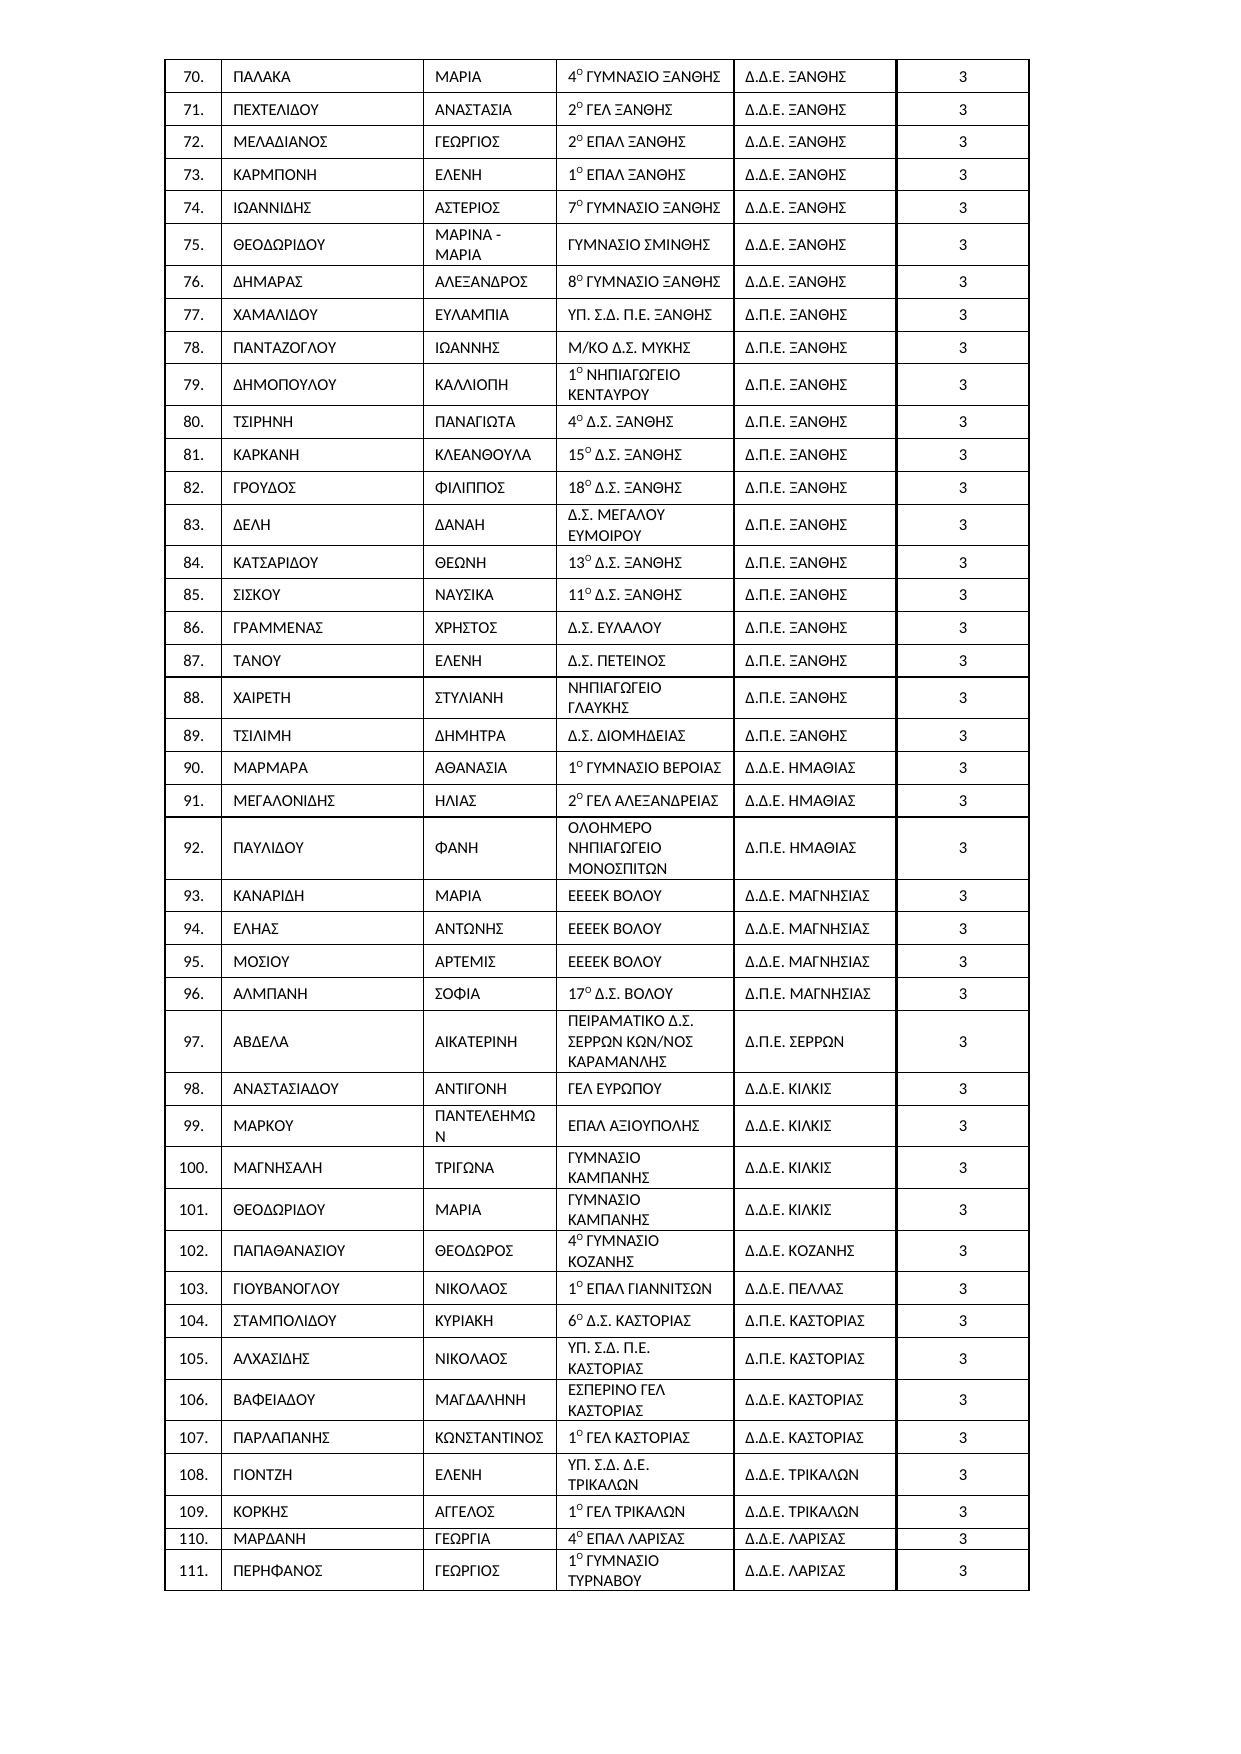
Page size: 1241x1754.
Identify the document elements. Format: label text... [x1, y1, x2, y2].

table_cell ΥΠ. Σ.Δ. Δ.Ε. ΤΡΙΚΑΛΩΝ [557, 1454, 733, 1494]
table_cell ΕΛΗΑΣ [222, 912, 423, 944]
table_cell Δ.Δ.Ε. ΞΑΝΘΗΣ [735, 159, 895, 190]
table_cell Δ.Δ.Ε. ΠΕΛΛΑΣ [735, 1272, 895, 1304]
table_cell 3 [898, 1305, 1028, 1337]
table_cell 3 [898, 1189, 1028, 1229]
table_cell 3 [898, 191, 1028, 223]
table_cell 103. [166, 1272, 221, 1304]
table_cell ΧΑΙΡΕΤΗ [222, 678, 423, 718]
table_cell 110. [166, 1529, 221, 1549]
table_cell 71. [166, 93, 221, 125]
table_cell 3 [898, 752, 1028, 784]
table_cell Δ.Δ.Ε. ΜΑΓΝΗΣΙΑΣ [735, 880, 895, 911]
table_cell 80. [166, 406, 221, 438]
table_cell ΓΕΛ ΕΥΡΩΠΟΥ [557, 1073, 733, 1104]
table_cell ΜΕΓΑΛΟΝΙΔΗΣ [222, 785, 423, 816]
table_cell Δ.Π.Ε. ΞΑΝΘΗΣ [735, 612, 895, 643]
table_cell ΠΑΝΑΓΙΩΤΑ [424, 406, 556, 438]
table_cell 3 [898, 266, 1028, 298]
table_cell ΕΛΕΝΗ [424, 1454, 556, 1494]
table_cell ΣΟΦΙΑ [424, 978, 556, 1010]
table_cell ΜΟΣΙΟΥ [222, 945, 423, 977]
table_cell ΑΝΑΣΤΑΣΙΑ [424, 93, 556, 125]
table_cell ΕΛΕΝΗ [424, 159, 556, 190]
table_cell 1Ο ΕΠΑΛ ΓΙΑΝΝΙΤΣΩΝ [557, 1272, 733, 1304]
table_cell 109. [166, 1496, 221, 1527]
table_cell 4Ο ΕΠΑΛ ΛΑΡΙΣΑΣ [557, 1529, 733, 1549]
table_cell ΓΕΩΡΓΙΑ [424, 1529, 556, 1549]
table_cell ΧΡΗΣΤΟΣ [424, 612, 556, 643]
table_cell Δ.Δ.Ε. ΜΑΓΝΗΣΙΑΣ [735, 912, 895, 944]
table_cell ΒΑΦΕΙΑΔΟΥ [222, 1380, 423, 1420]
table_cell 95. [166, 945, 221, 977]
table_cell ΜΕΛΑΔΙΑΝΟΣ [222, 126, 423, 158]
table_cell ΑΒΔΕΛΑ [222, 1011, 423, 1072]
table_cell ΑΙΚΑΤΕΡΙΝΗ [424, 1011, 556, 1072]
table_cell 90. [166, 752, 221, 784]
table_cell 3 [898, 645, 1028, 676]
table_cell ΑΝΤΩΝΗΣ [424, 912, 556, 944]
table_cell Δ.Δ.Ε. ΚΟΖΑΝΗΣ [735, 1231, 895, 1271]
table_cell ΝΑΥΣΙΚΑ [424, 579, 556, 611]
table_cell 3 [898, 1380, 1028, 1420]
table_cell ΘΕΟΔΩΡΟΣ [424, 1231, 556, 1271]
table_cell ΧΑΜΑΛΙΔΟΥ [222, 299, 423, 331]
table_cell 91. [166, 785, 221, 816]
table_cell ΔΕΛΗ [222, 505, 423, 545]
table_cell 3 [898, 612, 1028, 643]
table_cell ΑΝΑΣΤΑΣΙΑΔΟΥ [222, 1073, 423, 1104]
table_cell 2Ο ΕΠΑΛ ΞΑΝΘΗΣ [557, 126, 733, 158]
table_cell 3 [898, 1106, 1028, 1146]
table_cell Δ.Δ.Ε. ΜΑΓΝΗΣΙΑΣ [735, 945, 895, 977]
table_cell 3 [898, 912, 1028, 944]
table_cell ΓΙΟΝΤΖΗ [222, 1454, 423, 1494]
table_cell 2Ο ΓΕΛ ΞΑΝΘΗΣ [557, 93, 733, 125]
table_cell ΓΕΩΡΓΙΟΣ [424, 126, 556, 158]
table_cell 89. [166, 719, 221, 751]
table_cell Δ.Δ.Ε. ΚΙΛΚΙΣ [735, 1147, 895, 1188]
table_cell 3 [898, 126, 1028, 158]
table_cell ΓΥΜΝΑΣΙΟ ΣΜΙΝΘΗΣ [557, 224, 733, 265]
table_cell Δ.Δ.Ε. ΞΑΝΘΗΣ [735, 60, 895, 92]
table_cell ΜΑΡΙΑ [424, 1189, 556, 1229]
table_cell Δ.Δ.Ε. ΚΑΣΤΟΡΙΑΣ [735, 1380, 895, 1420]
table_cell ΔΗΜΑΡΑΣ [222, 266, 423, 298]
table_cell ΣΤΑΜΠΟΛΙΔΟΥ [222, 1305, 423, 1337]
table_cell ΑΛΕΞΑΝΔΡΟΣ [424, 266, 556, 298]
table_cell 3 [898, 945, 1028, 977]
table_cell ΑΝΤΙΓΟΝΗ [424, 1073, 556, 1104]
table_cell ΕΕΕΕΚ ΒΟΛΟΥ [557, 912, 733, 944]
table_cell 87. [166, 645, 221, 676]
table_cell ΠΕΙΡΑΜΑΤΙΚΟ Δ.Σ. ΣΕΡΡΩΝ ΚΩΝ/ΝΟΣ ΚΑΡΑΜΑΝΛΗΣ [557, 1011, 733, 1072]
table_cell Δ.Π.Ε. ΣΕΡΡΩΝ [735, 1011, 895, 1072]
table_cell ΝΙΚΟΛΑΟΣ [424, 1338, 556, 1378]
table_cell 8Ο ΓΥΜΝΑΣΙΟ ΞΑΝΘΗΣ [557, 266, 733, 298]
table_cell 82. [166, 472, 221, 503]
table_cell 1Ο ΓΕΛ ΤΡΙΚΑΛΩΝ [557, 1496, 733, 1527]
table_cell Δ.Δ.Ε. ΤΡΙΚΑΛΩΝ [735, 1496, 895, 1527]
table_cell ΗΛΙΑΣ [424, 785, 556, 816]
table_cell Δ.Σ. ΔΙΟΜΗΔΕΙΑΣ [557, 719, 733, 751]
table_cell Δ.Π.Ε. ΞΑΝΘΗΣ [735, 406, 895, 438]
table_cell ΤΑΝΟΥ [222, 645, 423, 676]
table_cell 1Ο ΕΠΑΛ ΞΑΝΘΗΣ [557, 159, 733, 190]
table_cell ΕΕΕΕΚ ΒΟΛΟΥ [557, 880, 733, 911]
table_cell 84. [166, 546, 221, 578]
table_cell 4Ο Δ.Σ. ΞΑΝΘΗΣ [557, 406, 733, 438]
table_cell ΓΕΩΡΓΙΟΣ [424, 1550, 556, 1590]
table_cell 96. [166, 978, 221, 1010]
table_cell ΑΘΑΝΑΣΙΑ [424, 752, 556, 784]
table_cell 92. [166, 818, 221, 878]
table_cell Δ.Δ.Ε. ΚΑΣΤΟΡΙΑΣ [735, 1421, 895, 1453]
table_cell 3 [898, 678, 1028, 718]
table_cell 79. [166, 364, 221, 405]
table_cell Δ.Π.Ε. ΗΜΑΘΙΑΣ [735, 818, 895, 878]
table_cell Δ.Π.Ε. ΞΑΝΘΗΣ [735, 678, 895, 718]
table_cell ΜΑΡΚΟΥ [222, 1106, 423, 1146]
table_cell ΜΑΓΝΗΣΑΛΗ [222, 1147, 423, 1188]
table_cell ΦΙΛΙΠΠΟΣ [424, 472, 556, 503]
table_cell ΚΑΝΑΡΙΔΗ [222, 880, 423, 911]
table_cell 102. [166, 1231, 221, 1271]
table_cell 3 [898, 818, 1028, 878]
table_cell ΕΥΛΑΜΠΙΑ [424, 299, 556, 331]
table_cell 3 [898, 1529, 1028, 1549]
table_cell ΦΑΝΗ [424, 818, 556, 878]
table_cell 77. [166, 299, 221, 331]
table_cell 4Ο ΓΥΜΝΑΣΙΟ ΞΑΝΘΗΣ [557, 60, 733, 92]
table_cell ΓΡΑΜΜΕΝΑΣ [222, 612, 423, 643]
table_cell 3 [898, 1073, 1028, 1104]
table_cell 3 [898, 224, 1028, 265]
table_cell 3 [898, 299, 1028, 331]
table_cell 105. [166, 1338, 221, 1378]
table_cell 97. [166, 1011, 221, 1072]
table_cell ΑΡΤΕΜΙΣ [424, 945, 556, 977]
table_cell ΘΕΩΝΗ [424, 546, 556, 578]
table_cell Δ.Δ.Ε. ΗΜΑΘΙΑΣ [735, 785, 895, 816]
table_cell ΚΑΛΛΙΟΠΗ [424, 364, 556, 405]
table_cell 76. [166, 266, 221, 298]
table_cell ΠΑΝΤΕΛΕΗΜΩΝ [424, 1106, 556, 1146]
table_cell 3 [898, 1011, 1028, 1072]
table_cell ΘΕΟΔΩΡΙΔΟΥ [222, 1189, 423, 1229]
table_cell 70. [166, 60, 221, 92]
table_cell ΙΩΑΝΝΗΣ [424, 332, 556, 363]
table_cell ΟΛΟΗΜΕΡΟ ΝΗΠΙΑΓΩΓΕΙΟ ΜΟΝΟΣΠΙΤΩΝ [557, 818, 733, 878]
table_cell 3 [898, 93, 1028, 125]
table_cell 6Ο Δ.Σ. ΚΑΣΤΟΡΙΑΣ [557, 1305, 733, 1337]
table_cell ΚΥΡΙΑΚΗ [424, 1305, 556, 1337]
table_cell Δ.Δ.Ε. ΛΑΡΙΣΑΣ [735, 1550, 895, 1590]
table_cell ΑΛΜΠΑΝΗ [222, 978, 423, 1010]
table_cell ΚΟΡΚΗΣ [222, 1496, 423, 1527]
table_cell ΠΑΥΛΙΔΟΥ [222, 818, 423, 878]
table_cell 100. [166, 1147, 221, 1188]
table_cell Δ.Δ.Ε. ΞΑΝΘΗΣ [735, 126, 895, 158]
table_cell 104. [166, 1305, 221, 1337]
table_cell Δ.Π.Ε. ΞΑΝΘΗΣ [735, 332, 895, 363]
table_cell 107. [166, 1421, 221, 1453]
table_cell 15Ο Δ.Σ. ΞΑΝΘΗΣ [557, 439, 733, 471]
table_cell 7Ο ΓΥΜΝΑΣΙΟ ΞΑΝΘΗΣ [557, 191, 733, 223]
table_cell Δ.Π.Ε. ΞΑΝΘΗΣ [735, 364, 895, 405]
table_cell ΚΑΡΚΑΝΗ [222, 439, 423, 471]
table_cell 78. [166, 332, 221, 363]
table_cell Δ.Π.Ε. ΞΑΝΘΗΣ [735, 546, 895, 578]
table_cell 108. [166, 1454, 221, 1494]
table_cell ΠΑΡΛΑΠΑΝΗΣ [222, 1421, 423, 1453]
table_cell 3 [898, 1550, 1028, 1590]
table_cell 74. [166, 191, 221, 223]
table_cell 3 [898, 505, 1028, 545]
table_cell 94. [166, 912, 221, 944]
table_cell 3 [898, 159, 1028, 190]
table_cell ΜΑΡΙΝΑ - ΜΑΡΙΑ [424, 224, 556, 265]
table_cell 3 [898, 1147, 1028, 1188]
table_cell 3 [898, 1454, 1028, 1494]
table_cell ΓΙΟΥΒΑΝΟΓΛΟΥ [222, 1272, 423, 1304]
table_cell 1Ο ΝΗΠΙΑΓΩΓΕΙΟ ΚΕΝΤΑΥΡΟΥ [557, 364, 733, 405]
table_cell ΜΑΡΙΑ [424, 60, 556, 92]
table_cell 83. [166, 505, 221, 545]
table_cell 99. [166, 1106, 221, 1146]
table_cell ΝΙΚΟΛΑΟΣ [424, 1272, 556, 1304]
table_cell Δ.Δ.Ε. ΗΜΑΘΙΑΣ [735, 752, 895, 784]
table_cell ΓΡΟΥΔΟΣ [222, 472, 423, 503]
table_cell Δ.Δ.Ε. ΞΑΝΘΗΣ [735, 93, 895, 125]
table_cell 93. [166, 880, 221, 911]
table_cell Δ.Δ.Ε. ΛΑΡΙΣΑΣ [735, 1529, 895, 1549]
table_cell 3 [898, 1338, 1028, 1378]
table_cell ΠΑΝΤΑΖΟΓΛΟΥ [222, 332, 423, 363]
table_cell 3 [898, 439, 1028, 471]
table_cell ΤΣΙΡΗΝΗ [222, 406, 423, 438]
table_cell 11Ο Δ.Σ. ΞΑΝΘΗΣ [557, 579, 733, 611]
table_cell ΤΣΙΛΙΜΗ [222, 719, 423, 751]
table_cell Δ.Δ.Ε. ΞΑΝΘΗΣ [735, 224, 895, 265]
table_cell ΝΗΠΙΑΓΩΓΕΙΟ ΓΛΑΥΚΗΣ [557, 678, 733, 718]
table_cell ΔΗΜΗΤΡΑ [424, 719, 556, 751]
table_cell Δ.Δ.Ε. ΞΑΝΘΗΣ [735, 266, 895, 298]
table_cell ΜΑΡΔΑΝΗ [222, 1529, 423, 1549]
table_cell ΠΕΡΗΦΑΝΟΣ [222, 1550, 423, 1590]
table_cell ΤΡΙΓΩΝΑ [424, 1147, 556, 1188]
table_cell Δ.Δ.Ε. ΤΡΙΚΑΛΩΝ [735, 1454, 895, 1494]
table_cell Δ.Π.Ε. ΞΑΝΘΗΣ [735, 505, 895, 545]
table_cell 13Ο Δ.Σ. ΞΑΝΘΗΣ [557, 546, 733, 578]
table_cell 18Ο Δ.Σ. ΞΑΝΘΗΣ [557, 472, 733, 503]
table_cell ΕΕΕΕΚ ΒΟΛΟΥ [557, 945, 733, 977]
table_cell ΚΑΡΜΠΟΝΗ [222, 159, 423, 190]
table_cell ΥΠ. Σ.Δ. Π.Ε. ΚΑΣΤΟΡΙΑΣ [557, 1338, 733, 1378]
table_cell Δ.Π.Ε. ΞΑΝΘΗΣ [735, 299, 895, 331]
table_cell 17Ο Δ.Σ. ΒΟΛΟΥ [557, 978, 733, 1010]
table_cell Δ.Π.Ε. ΞΑΝΘΗΣ [735, 439, 895, 471]
table_cell 3 [898, 546, 1028, 578]
table_cell ΚΩΝΣΤΑΝΤΙΝΟΣ [424, 1421, 556, 1453]
table_cell Δ.Π.Ε. ΞΑΝΘΗΣ [735, 579, 895, 611]
table_cell Δ.Σ. ΜΕΓΑΛΟΥ ΕΥΜΟΙΡΟΥ [557, 505, 733, 545]
table_cell 3 [898, 719, 1028, 751]
table_cell 3 [898, 60, 1028, 92]
table_cell ΕΛΕΝΗ [424, 645, 556, 676]
table_cell 3 [898, 1421, 1028, 1453]
table_cell 3 [898, 1231, 1028, 1271]
table_cell 88. [166, 678, 221, 718]
table_cell ΜΑΓΔΑΛΗΝΗ [424, 1380, 556, 1420]
table_cell 72. [166, 126, 221, 158]
table_cell Δ.Δ.Ε. ΚΙΛΚΙΣ [735, 1073, 895, 1104]
table_cell 101. [166, 1189, 221, 1229]
table_cell ΑΣΤΕΡΙΟΣ [424, 191, 556, 223]
table_cell 4Ο ΓΥΜΝΑΣΙΟ ΚΟΖΑΝΗΣ [557, 1231, 733, 1271]
table_cell ΕΠΑΛ ΑΞΙΟΥΠΟΛΗΣ [557, 1106, 733, 1146]
table_cell Δ.Σ. ΠΕΤΕΙΝΟΣ [557, 645, 733, 676]
table_cell ΚΑΤΣΑΡΙΔΟΥ [222, 546, 423, 578]
table_cell 111. [166, 1550, 221, 1590]
table_cell Μ/ΚΟ Δ.Σ. ΜΥΚΗΣ [557, 332, 733, 363]
table_cell 1Ο ΓΕΛ ΚΑΣΤΟΡΙΑΣ [557, 1421, 733, 1453]
table_cell ΣΤΥΛΙΑΝΗ [424, 678, 556, 718]
table_cell 106. [166, 1380, 221, 1420]
table_cell Δ.Π.Ε. ΜΑΓΝΗΣΙΑΣ [735, 978, 895, 1010]
table_cell 3 [898, 1272, 1028, 1304]
table_cell Δ.Π.Ε. ΞΑΝΘΗΣ [735, 472, 895, 503]
table_cell ΑΛΧΑΣΙΔΗΣ [222, 1338, 423, 1378]
table_cell ΜΑΡΜΑΡΑ [222, 752, 423, 784]
table_cell 3 [898, 1496, 1028, 1527]
table_cell 75. [166, 224, 221, 265]
table_cell ΕΣΠΕΡΙΝΟ ΓΕΛ ΚΑΣΤΟΡΙΑΣ [557, 1380, 733, 1420]
table_cell Δ.Δ.Ε. ΚΙΛΚΙΣ [735, 1189, 895, 1229]
table_cell 1Ο ΓΥΜΝΑΣΙΟ ΒΕΡΟΙΑΣ [557, 752, 733, 784]
table_cell Δ.Π.Ε. ΚΑΣΤΟΡΙΑΣ [735, 1338, 895, 1378]
table_cell 3 [898, 472, 1028, 503]
table_cell 3 [898, 579, 1028, 611]
table_cell ΚΛΕΑΝΘΟΥΛΑ [424, 439, 556, 471]
table_cell ΑΓΓΕΛΟΣ [424, 1496, 556, 1527]
table_cell ΘΕΟΔΩΡΙΔΟΥ [222, 224, 423, 265]
table_cell ΔΗΜΟΠΟΥΛΟΥ [222, 364, 423, 405]
table_cell ΥΠ. Σ.Δ. Π.Ε. ΞΑΝΘΗΣ [557, 299, 733, 331]
table_cell 3 [898, 978, 1028, 1010]
table_cell Δ.Π.Ε. ΞΑΝΘΗΣ [735, 645, 895, 676]
table_cell 3 [898, 332, 1028, 363]
table_cell 86. [166, 612, 221, 643]
table_cell ΠΑΠΑΘΑΝΑΣΙΟΥ [222, 1231, 423, 1271]
table_cell ΔΑΝΑΗ [424, 505, 556, 545]
table_cell 81. [166, 439, 221, 471]
table_cell 3 [898, 364, 1028, 405]
table_cell Δ.Π.Ε. ΚΑΣΤΟΡΙΑΣ [735, 1305, 895, 1337]
table_cell ΙΩΑΝΝΙΔΗΣ [222, 191, 423, 223]
table_cell 1Ο ΓΥΜΝΑΣΙΟ ΤΥΡΝΑΒΟΥ [557, 1550, 733, 1590]
table_cell Δ.Π.Ε. ΞΑΝΘΗΣ [735, 719, 895, 751]
table_cell ΠΑΛΑΚΑ [222, 60, 423, 92]
table_cell ΓΥΜΝΑΣΙΟ ΚΑΜΠΑΝΗΣ [557, 1147, 733, 1188]
table_cell Δ.Δ.Ε. ΞΑΝΘΗΣ [735, 191, 895, 223]
table_cell Δ.Σ. ΕΥΛΑΛΟΥ [557, 612, 733, 643]
table_cell ΓΥΜΝΑΣΙΟ ΚΑΜΠΑΝΗΣ [557, 1189, 733, 1229]
table_cell ΣΙΣΚΟΥ [222, 579, 423, 611]
table_cell 73. [166, 159, 221, 190]
table_cell 2Ο ΓΕΛ ΑΛΕΞΑΝΔΡΕΙΑΣ [557, 785, 733, 816]
table_cell ΠΕΧΤΕΛΙΔΟΥ [222, 93, 423, 125]
table_cell Δ.Δ.Ε. ΚΙΛΚΙΣ [735, 1106, 895, 1146]
table_cell ΜΑΡΙΑ [424, 880, 556, 911]
table_cell 98. [166, 1073, 221, 1104]
table_cell 3 [898, 880, 1028, 911]
table_cell 85. [166, 579, 221, 611]
table_cell 3 [898, 406, 1028, 438]
table_cell 3 [898, 785, 1028, 816]
